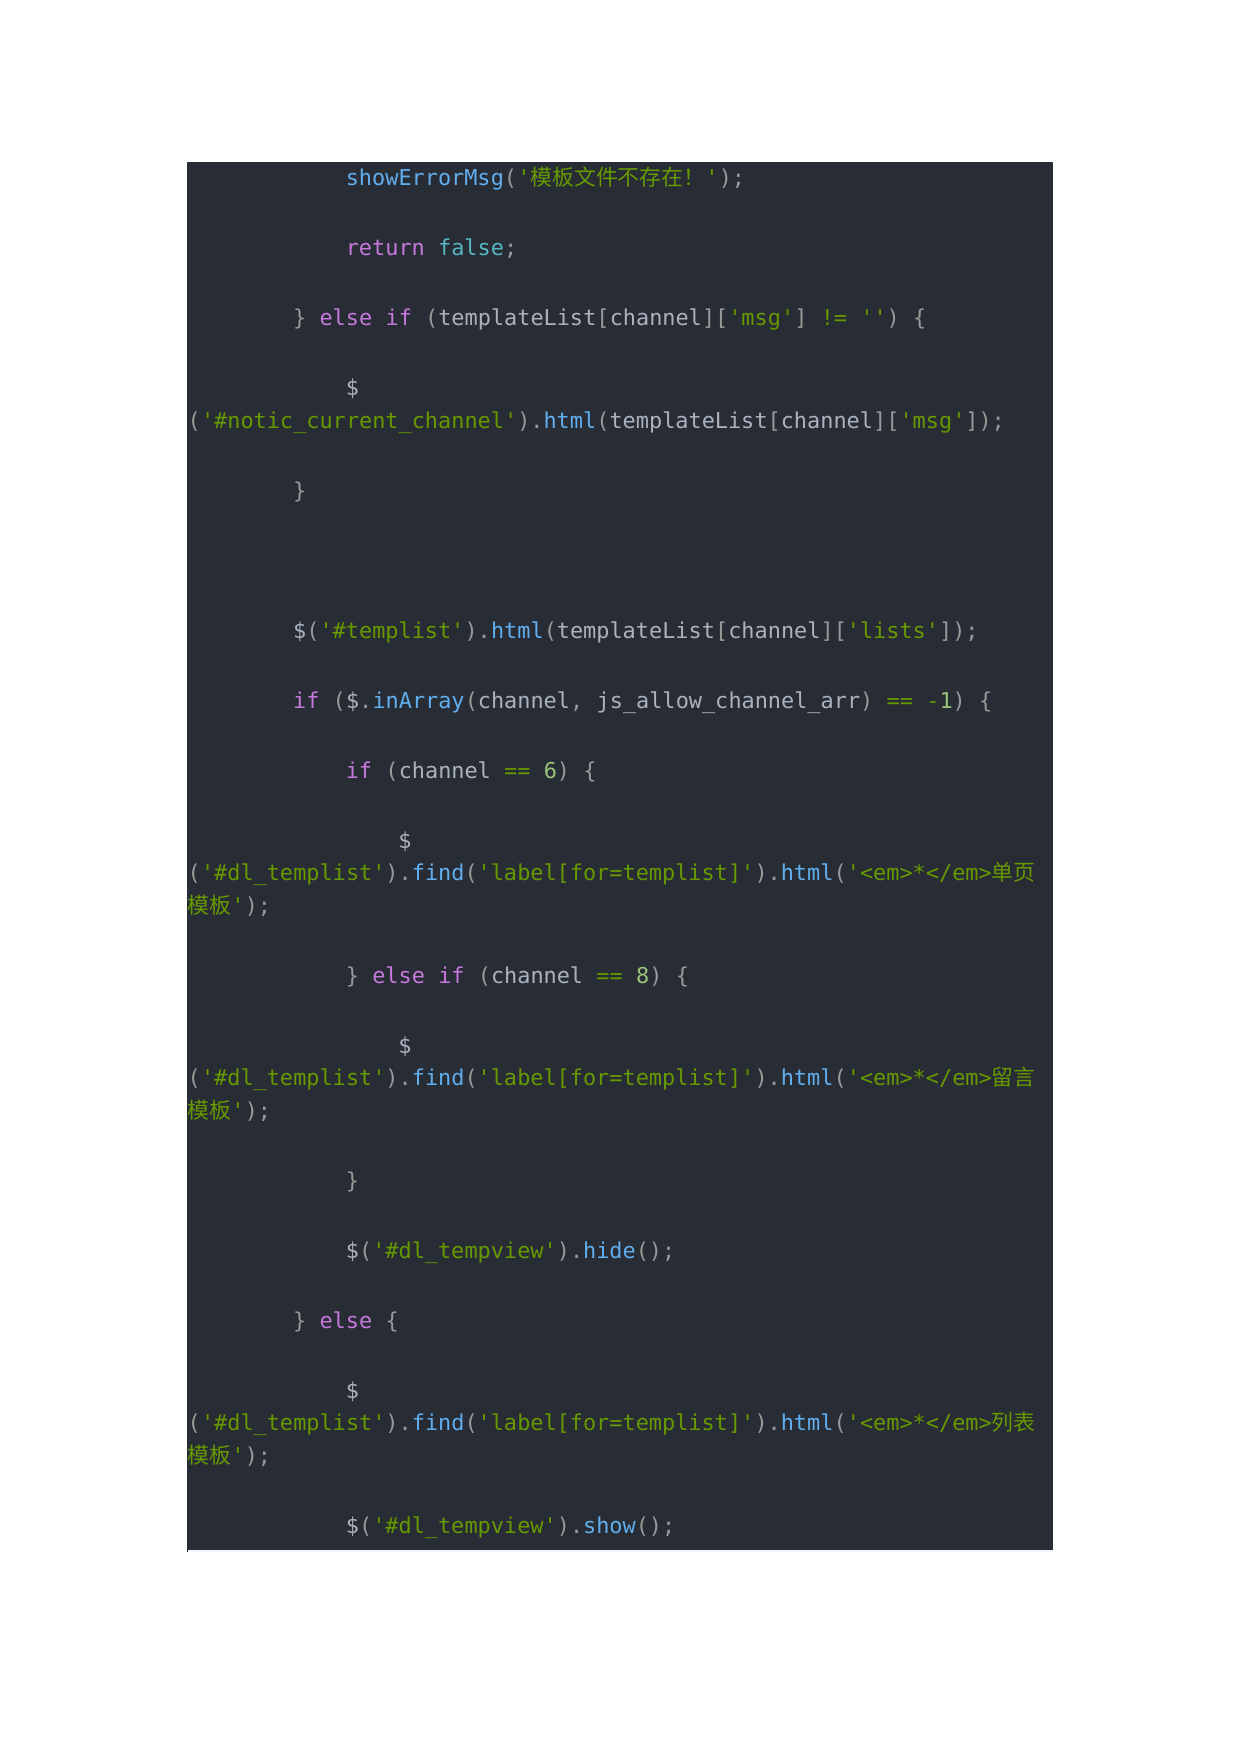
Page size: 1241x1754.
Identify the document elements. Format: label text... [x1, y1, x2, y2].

text } else { [187, 1304, 1053, 1337]
text if ($.inArray(channel, js_allow_channel_arr) == -1) { [187, 684, 1053, 717]
text if (channel == 6) { [187, 754, 1053, 787]
text } [187, 1164, 1053, 1197]
text $('#dl_tempview').hide(); [187, 1234, 1053, 1267]
text } else if (channel == 8) { [187, 959, 1053, 992]
text showErrorMsg('模板文件不存在！'); [187, 162, 1053, 194]
text $('#dl_templist').find('label[for=templist]').html('<em>*</em>列表模板'); [187, 1374, 1053, 1472]
text $('#dl_tempview').show(); [187, 1509, 1053, 1552]
text } [187, 474, 1053, 507]
text $('#dl_templist').find('label[for=templist]').html('<em>*</em>单页模板'); [187, 824, 1053, 922]
text $('#templist').html(templateList[channel]['lists']); [187, 614, 1053, 647]
text } else if (templateList[channel]['msg'] != '') { [187, 302, 1053, 334]
text $('#dl_templist').find('label[for=templist]').html('<em>*</em>留言模板'); [187, 1029, 1053, 1127]
text $('#notic_current_channel').html(templateList[channel]['msg']); [187, 372, 1053, 437]
text return false; [187, 232, 1053, 264]
